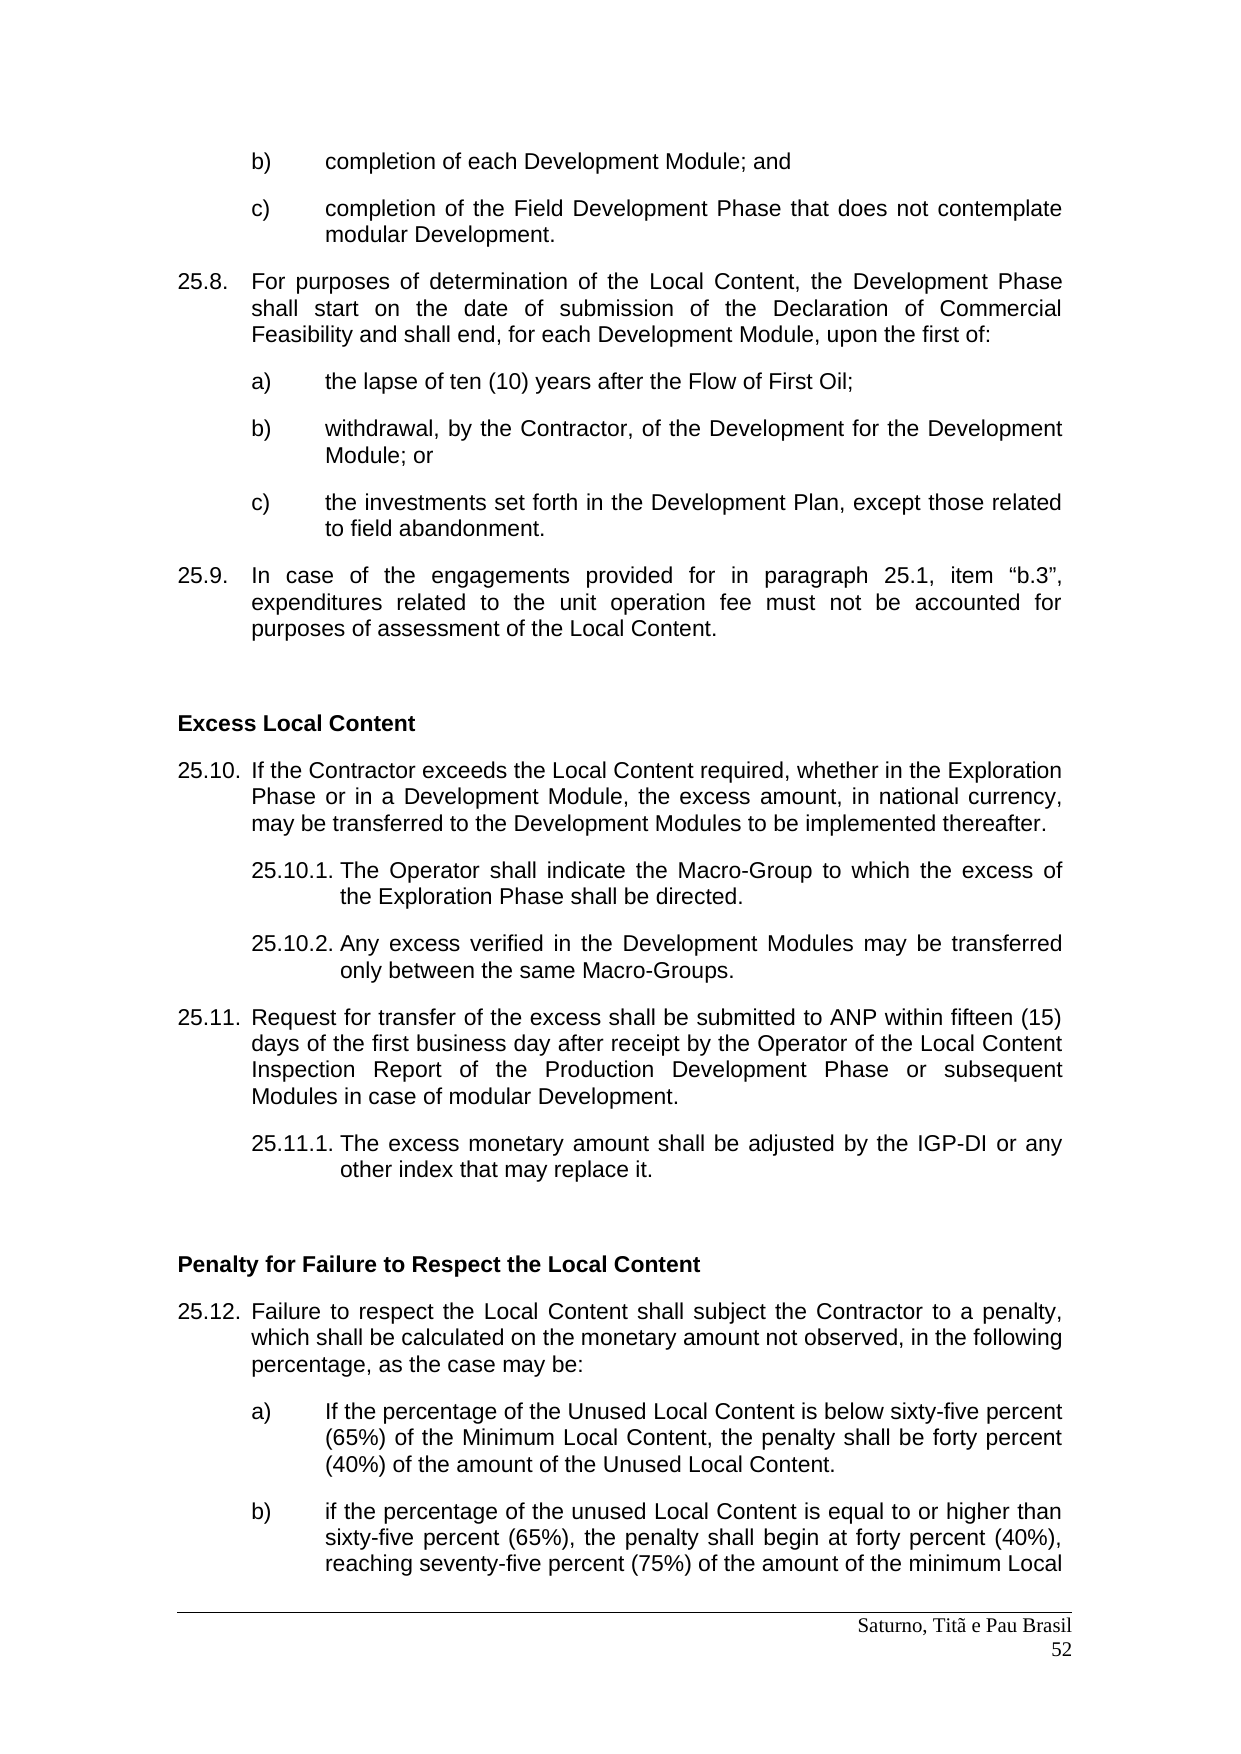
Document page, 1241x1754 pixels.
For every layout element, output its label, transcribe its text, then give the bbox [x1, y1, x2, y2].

list the investments set forth in the Development Plan, except those related to field abandonment. [251, 489, 1063, 542]
text Request for transfer of the excess shall be submitted to ANP within fifteen (15) days of the first business day after receipt by the Operator of the Local Content Inspection Report of the Production Development Phase or subsequent Modules in case of modular Development. [177, 1004, 1063, 1109]
list the lapse of ten (10) years after the Flow of First Oil; [251, 368, 1063, 394]
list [251, 1498, 1063, 1577]
text In case of the engagements provided for in paragraph 25.1, item “b.3”, expenditures related to the unit operation fee must not be accounted for purposes of assessment of the Local Content. [177, 562, 1063, 642]
text Failure to respect the Local Content shall subject the Contractor to a penalty, which shall be calculated on the monetary amount not observed, in the following percentage, as the case may be: [177, 1298, 1063, 1377]
list completion of each Development Module; and [251, 148, 1063, 174]
text For purposes of determination of the Local Content, the Development Phase shall start on the date of submission of the Declaration of Commercial Feasibility and shall end, for each Development Module, upon the first of: [177, 268, 1063, 347]
list withdrawal, by the Contractor, of the Development for the Development Module; or [251, 415, 1063, 468]
text If the Contractor exceeds the Local Content required, whether in the Exploration Phase or in a Development Module, the excess amount, in national currency, may be transferred to the Development Modules to be implemented thereafter. [177, 757, 1063, 836]
text The excess monetary amount shall be adjusted by the IGP-DI or any other index that may replace it. [251, 1130, 1063, 1183]
list completion of the Field Development Phase that does not contemplate modular Development. [251, 195, 1063, 247]
text The Operator shall indicate the Macro-Group to which the excess of the Exploration Phase shall be directed. [251, 857, 1063, 909]
list If the percentage of the Unused Local Content is below sixty-five percent (65%) of the Minimum Local Content, the penalty shall be forty percent (40%) of the amount of the Unused Local Content. [251, 1398, 1063, 1477]
text Excess Local Content [177, 709, 1063, 736]
text Penalty for Failure to Respect the Local Content [177, 1251, 1063, 1277]
text Any excess verified in the Development Modules may be transferred only between the same Macro-Groups. [251, 930, 1063, 983]
